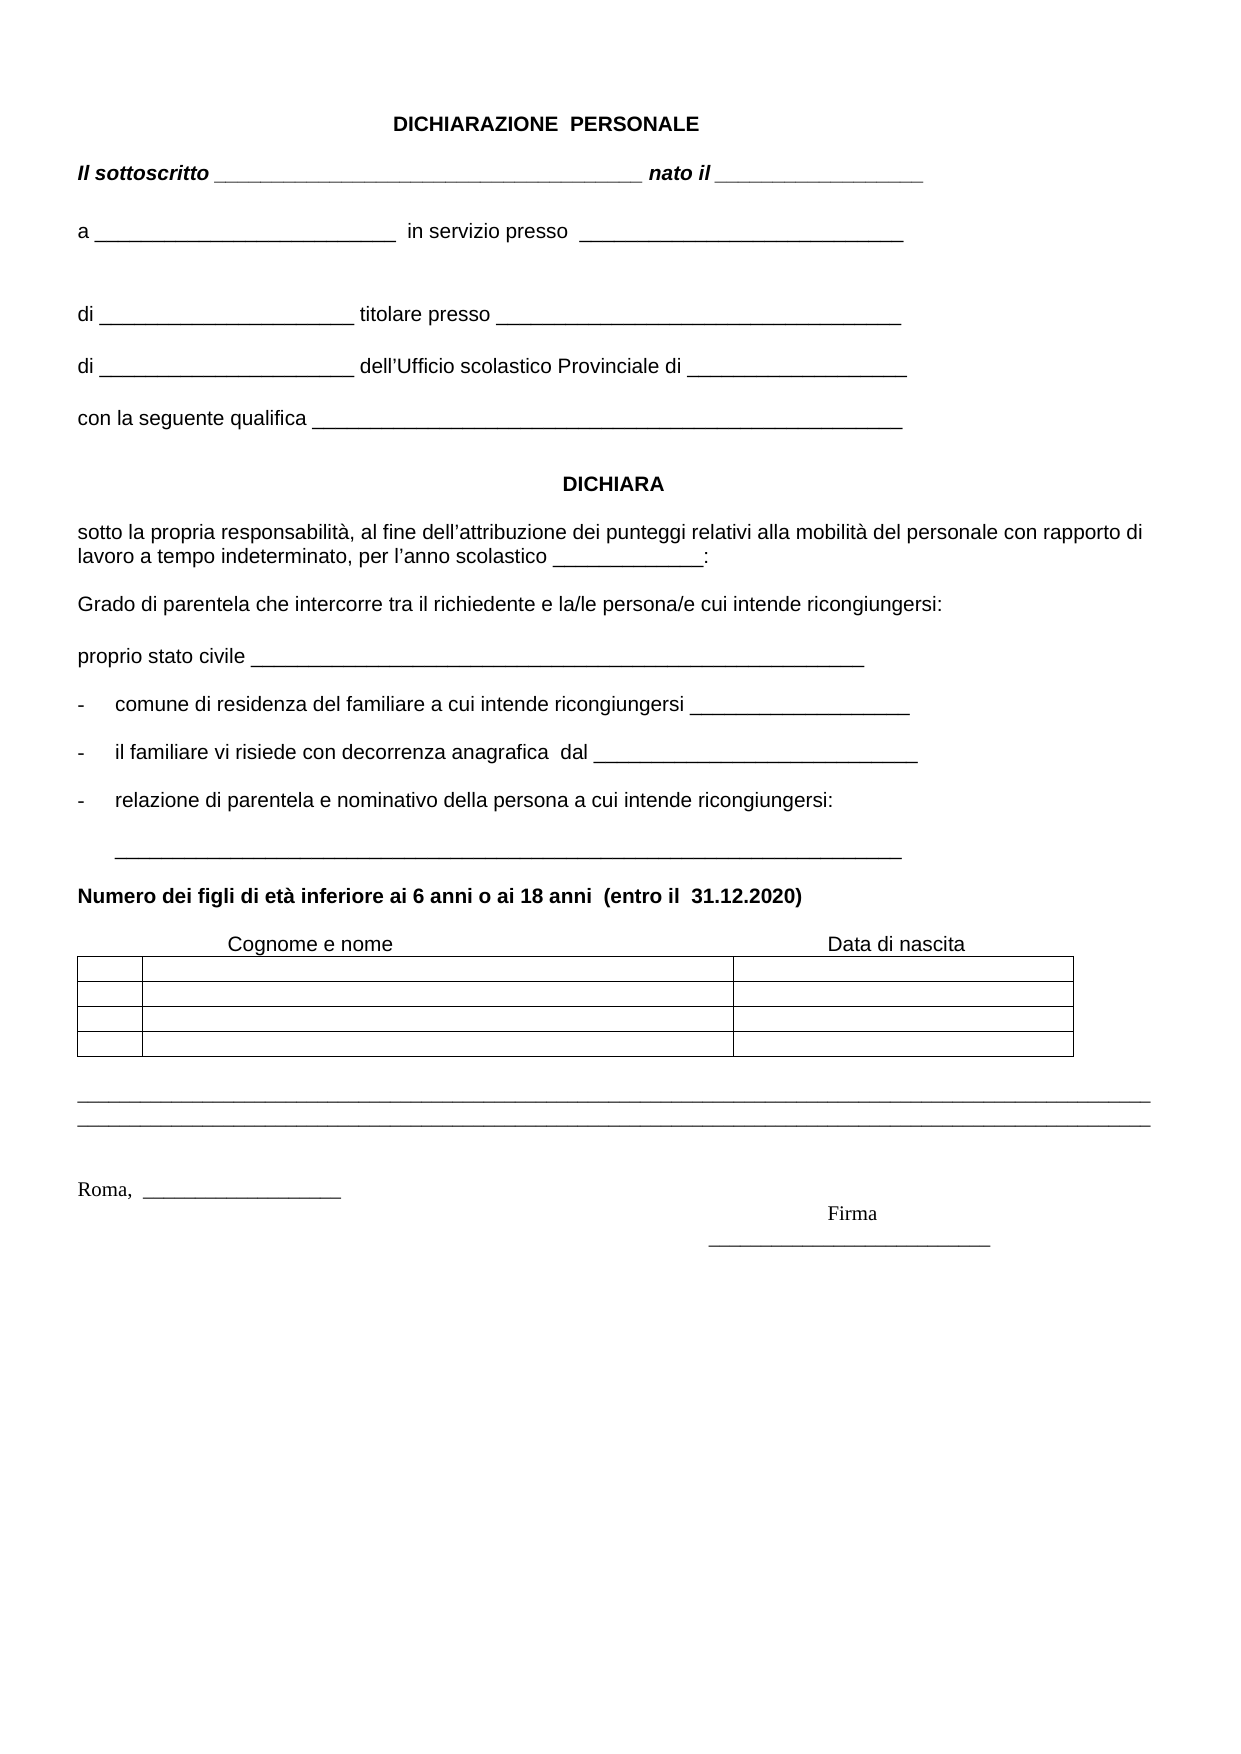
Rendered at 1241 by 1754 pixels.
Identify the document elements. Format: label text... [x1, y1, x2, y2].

text DICHIARAZIONE PERSONALE [77, 112, 1158, 136]
text Il sottoscritto _____________________________________ nato il __________________ [77, 161, 1158, 185]
text proprio stato civile _____________________________________________________ [77, 644, 1158, 668]
table_cell [734, 1032, 1073, 1056]
table_header [734, 957, 1073, 981]
text a __________________________ in servizio presso ____________________________ [77, 219, 1158, 243]
text ___________________________ [602, 1225, 1158, 1249]
table_cell [143, 1007, 733, 1031]
text Grado di parentela che intercorre tra il richiedente e la/le persona/e cui intende ricongiungersi: [77, 592, 1099, 616]
list relazione di parentela e nominativo della persona a cui intende ricongiungersi: [77, 788, 1158, 812]
text Cognome e nome Data di nascita [77, 932, 1158, 956]
text sotto la propria responsabilità, al fine dell’attribuzione dei punteggi relativi alla mobilità del personale con rapporto di lavoro a tempo indeterminato, per l’anno scolastico _____________: [77, 520, 1158, 568]
table_cell [143, 1032, 733, 1056]
text Numero dei figli di età inferiore ai 6 anni o ai 18 anni (entro il 31.12.2020) [77, 884, 1158, 908]
text di ______________________ titolare presso ___________________________________ [77, 302, 1158, 326]
table_cell [78, 1007, 142, 1031]
text ____________________________________________________________________ [115, 836, 1158, 860]
table_cell [78, 1032, 142, 1056]
table_header [143, 957, 733, 981]
table_cell [78, 982, 142, 1006]
text Roma, ___________________ Firma [77, 1177, 1158, 1225]
text con la seguente qualifica ___________________________________________________ [77, 406, 1158, 430]
table_cell [734, 982, 1073, 1006]
table_cell [734, 1007, 1073, 1031]
text DICHIARA [73, 472, 1154, 496]
table_header [78, 957, 142, 981]
list il familiare vi risiede con decorrenza anagrafica dal ____________________________ [77, 740, 1158, 764]
list comune di residenza del familiare a cui intende ricongiungersi ___________________ [77, 692, 1158, 716]
table_cell [143, 982, 733, 1006]
text ______________________________________________________________________________________________________________________________________________________________________________________________________________ [77, 1081, 1158, 1129]
text di ______________________ dell’Ufficio scolastico Provinciale di ___________________ [77, 354, 1158, 378]
